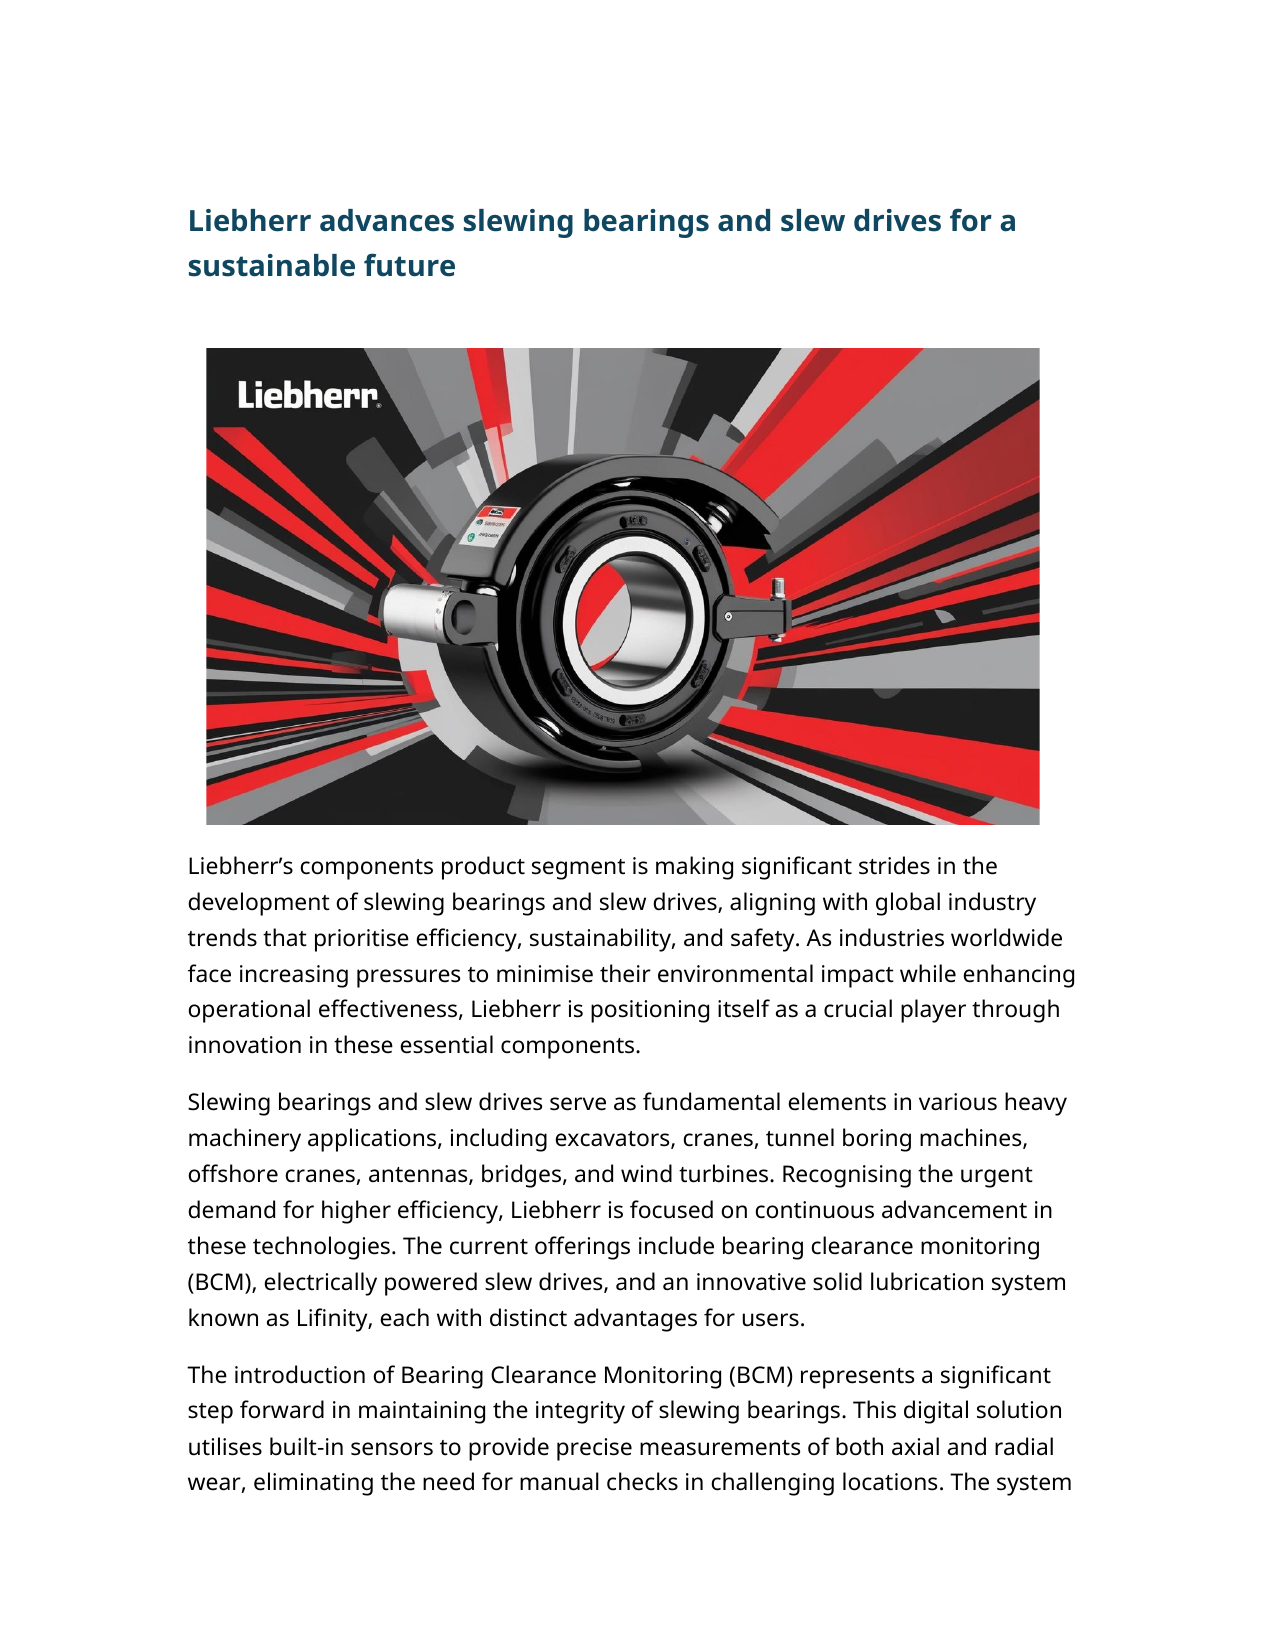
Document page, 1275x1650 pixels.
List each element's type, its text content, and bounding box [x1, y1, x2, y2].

picture [206, 348, 1040, 825]
text Liebherr’s components product segment is making significant strides in the development of slewing bearings and slew drives, aligning with global industry trends that prioritise efficiency, sustainability, and safety. As industries worldwide face increasing pressures to minimise their environmental impact while enhancing operational effectiveness, Liebherr is positioning itself as a crucial player through innovation in these essential components. [187, 850, 1087, 1061]
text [187, 1358, 1087, 1498]
subtitle Liebherr advances slewing bearings and slew drives for a sustainable future [187, 200, 1087, 285]
text Slewing bearings and slew drives serve as fundamental elements in various heavy machinery applications, including excavators, cranes, tunnel boring machines, offshore cranes, antennas, bridges, and wind turbines. Recognising the urgent demand for higher efficiency, Liebherr is focused on continuous advancement in these technologies. The current offerings include bearing clearance monitoring (BCM), electrically powered slew drives, and an innovative solid lubrication system known as Lifinity, each with distinct advantages for users. [187, 1086, 1087, 1333]
